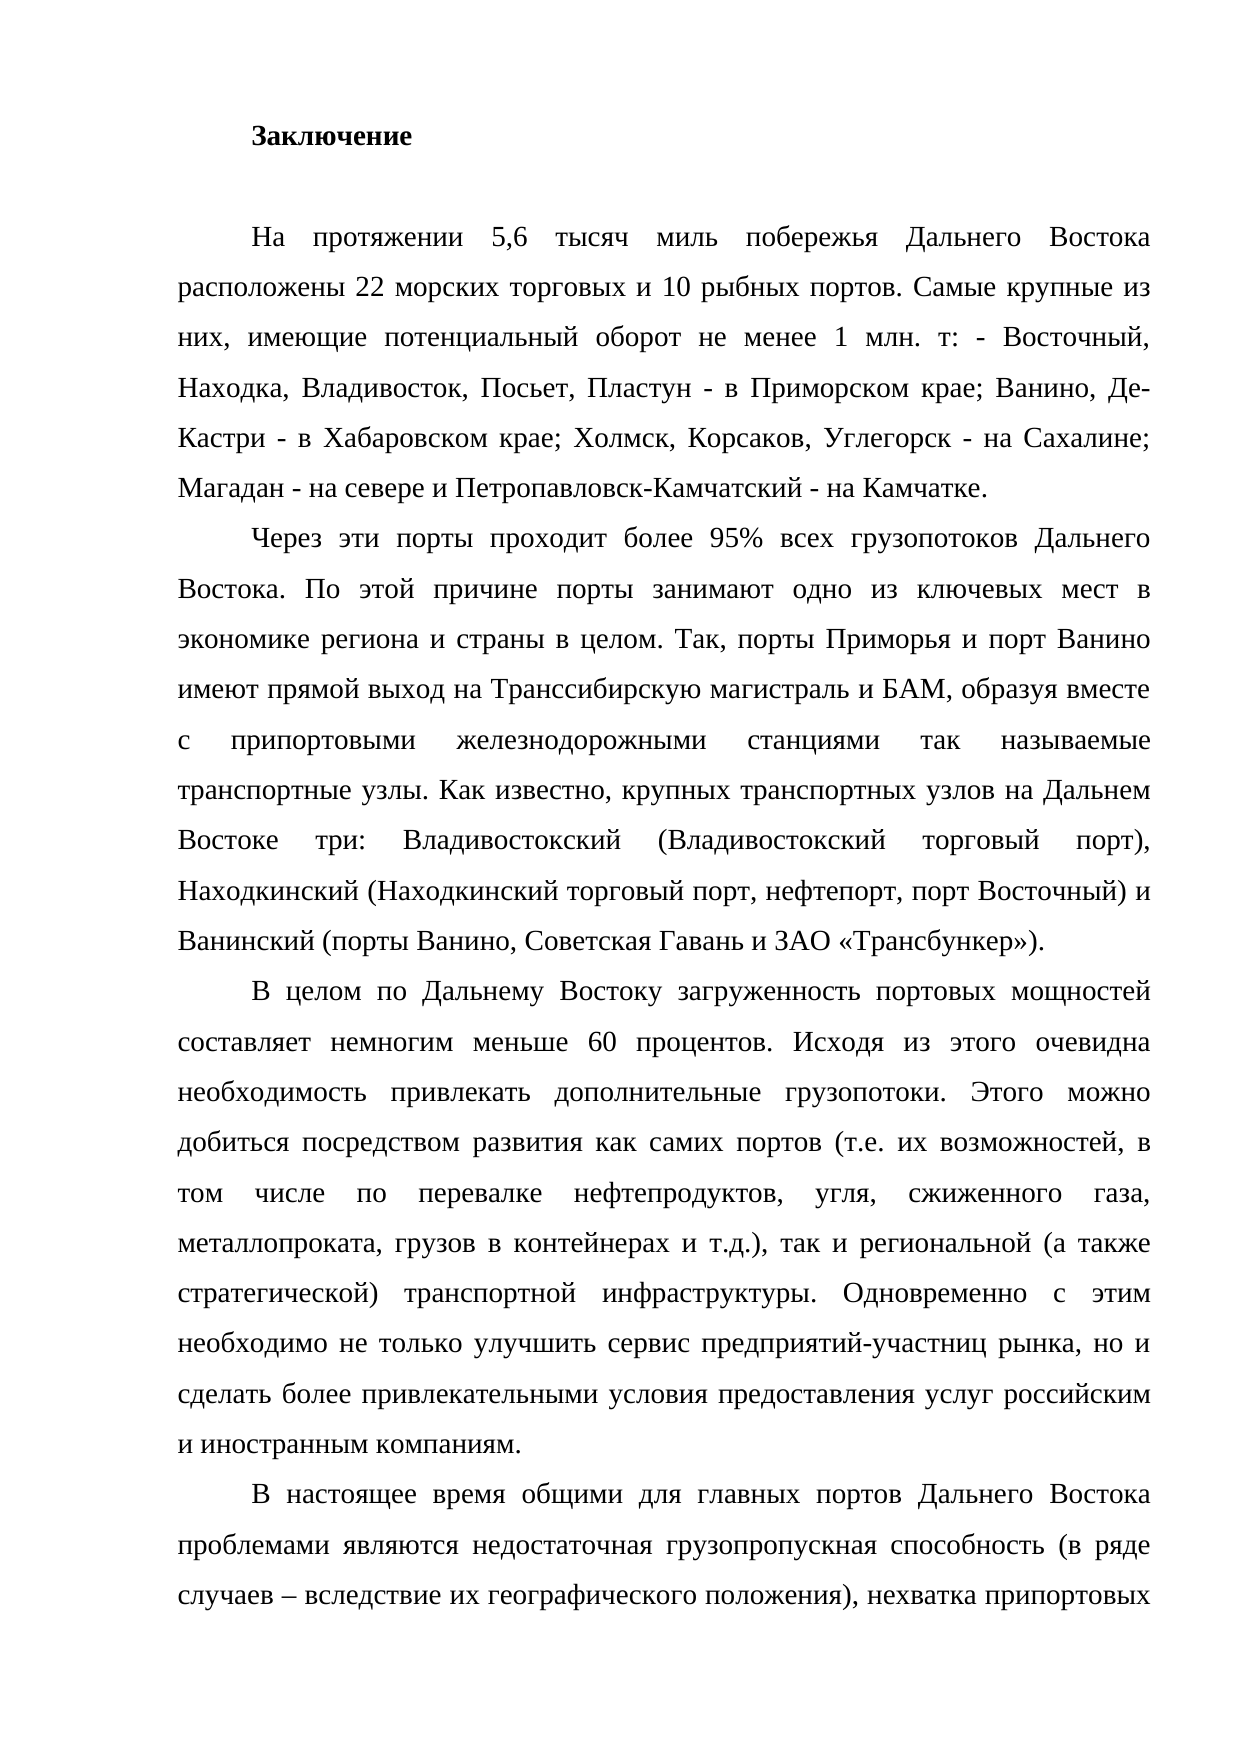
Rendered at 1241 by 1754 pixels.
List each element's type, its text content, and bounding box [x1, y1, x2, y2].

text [177, 1477, 1152, 1611]
text Заключение [177, 118, 1152, 152]
text На протяжении 5,6 тысяч миль побережья Дальнего Востока расположены 22 морских торговых и 10 рыбных портов. Самые крупные из них, имеющие потенциальный оборот не менее 1 млн. т: - Восточный, Находка, Владивосток, Посьет, Пластун - в Приморском крае; Ванино, Де-Кастри - в Хабаровском крае; Холмск, Корсаков, Углегорск - на Сахалине; Магадан - на севере и Петропавловск-Камчатский - на Камчатке. [177, 219, 1152, 504]
text Через эти порты проходит более 95% всех грузопотоков Дальнего Востока. По этой причине порты занимают одно из ключевых мест в экономике региона и страны в целом. Так, порты Приморья и порт Ванино имеют прямой выход на Транссибирскую магистраль и БАМ, образуя вместе с припортовыми железнодорожными станциями так называемые транспортные узлы. Как известно, крупных транспортных узлов на Дальнем Востоке три: Владивостокский (Владивостокский торговый порт), Находкинский (Находкинский торговый порт, нефтепорт, порт Восточный) и Ванинский (порты Ванино, Советская Гавань и ЗАО «Трансбункер»). [177, 521, 1152, 957]
text В целом по Дальнему Востоку загруженность портовых мощностей составляет немногим меньше 60 процентов. Исходя из этого очевидна необходимость привлекать дополнительные грузопотоки. Этого можно добиться посредством развития как самих портов (т.е. их возможностей, в том числе по перевалке нефтепродуктов, угля, сжиженного газа, металлопроката, грузов в контейнерах и т.д.), так и региональной (а также стратегической) транспортной инфраструктуры. Одновременно с этим необходимо не только улучшить сервис предприятий-участниц рынка, но и сделать более привлекательными условия предоставления услуг российским и иностранным компаниям. [177, 973, 1152, 1460]
